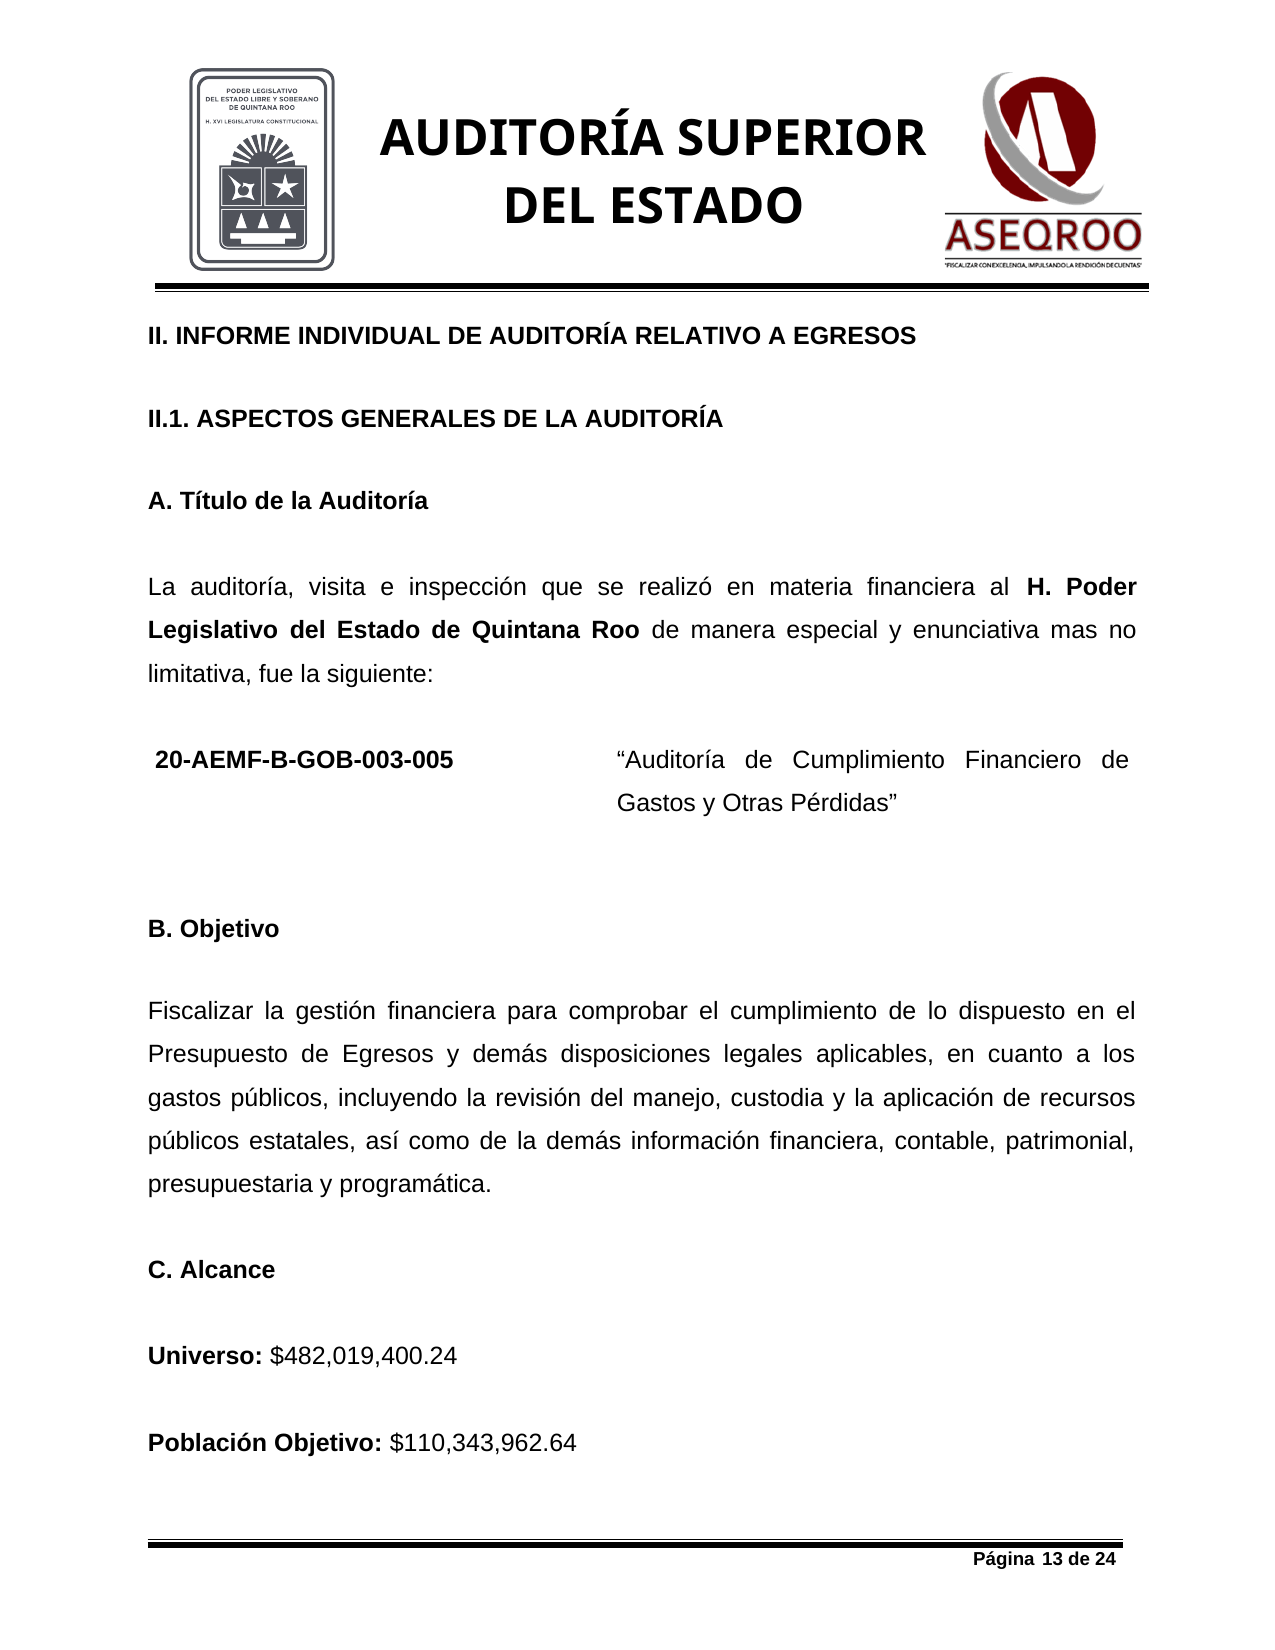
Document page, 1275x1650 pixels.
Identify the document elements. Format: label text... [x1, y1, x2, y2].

text Universo: $482,019,400.24 [148, 1341, 1152, 1370]
text La auditoría, visita e inspección que se realizó en materia financiera al H. Poder Legislativo del Estado de Quintana Roo de manera especial y enunciativa mas no limitativa, fue la siguiente: [148, 572, 1137, 687]
text Fiscalizar la gestión financiera para comprobar el cumplimiento de lo dispuesto en el Presupuesto de Egresos y demás disposiciones legales aplicables, en cuanto a los gastos públicos, incluyendo la revisión del manejo, custodia y la aplicación de recursos públicos estatales, así como de la demás información financiera, contable, patrimonial, presupuestaria y programática. [148, 996, 1137, 1197]
table_header 20-AEMF-B-GOB-003-005 [148, 745, 609, 831]
text A. Título de la Auditoría [148, 486, 1137, 515]
text C. Alcance [148, 1255, 1137, 1284]
text II.1. ASPECTOS GENERALES DE LA AUDITORÍA [148, 403, 1137, 432]
text II. INFORME INDIVIDUAL DE AUDITORÍA RELATIVO A EGRESOS [148, 321, 1137, 350]
text Población Objetivo: $110,343,962.64 [148, 1427, 1152, 1456]
picture [189, 68, 335, 271]
table_header “Auditoría de Cumplimiento Financiero de Gastos y Otras Pérdidas” [609, 745, 1157, 831]
picture [944, 72, 1142, 268]
text B. Objetivo [148, 914, 1137, 942]
